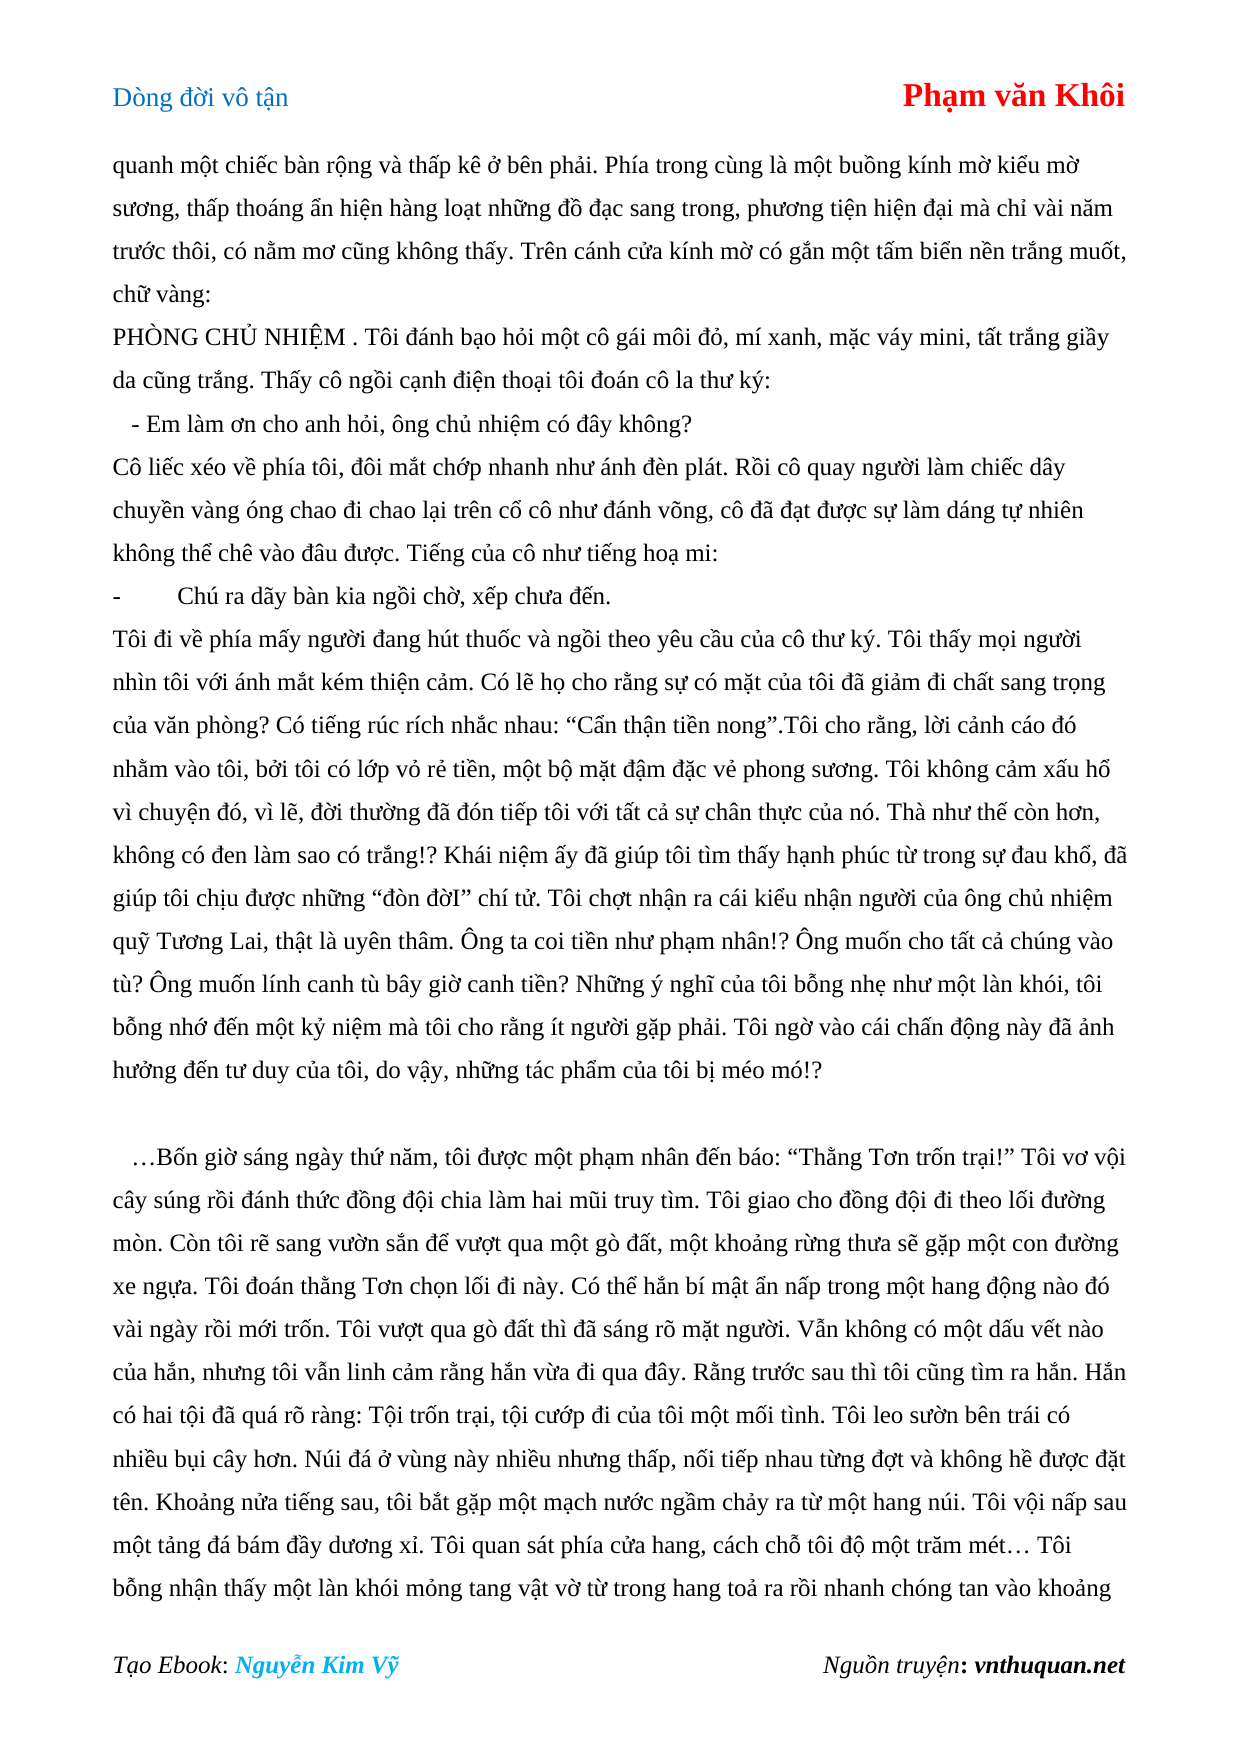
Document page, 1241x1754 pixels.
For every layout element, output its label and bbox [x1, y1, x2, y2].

text [112, 150, 1128, 1602]
